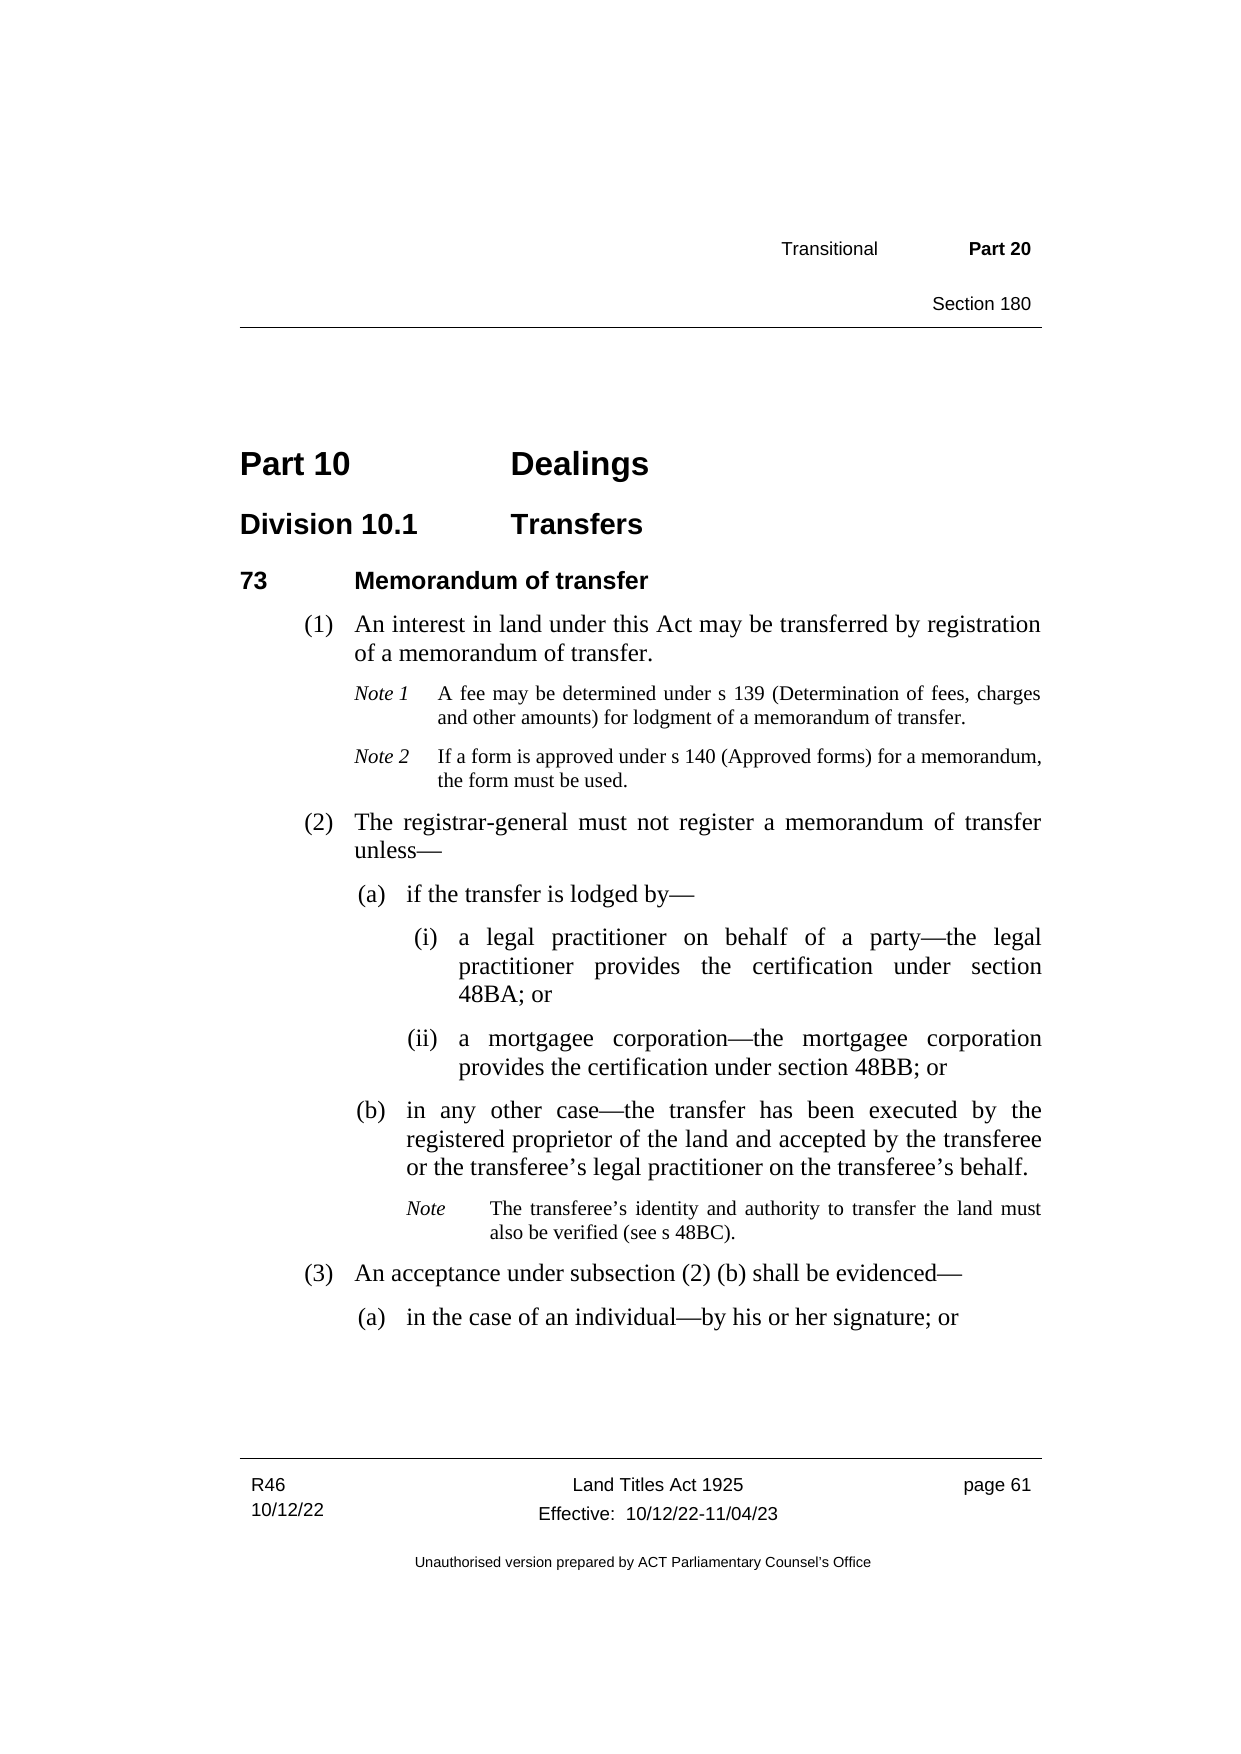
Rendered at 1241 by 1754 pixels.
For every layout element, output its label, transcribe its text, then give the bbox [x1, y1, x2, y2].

text (1) An interest in land under this Act may be transferred by registration of a memorandum of transfer. [239, 609, 1042, 667]
text (i) a legal practitioner on behalf of a party—the legal practitioner provides the certification under section 48BA; or [239, 922, 1042, 1008]
text (3) An acceptance under subsection (2) (b) shall be evidenced— [239, 1258, 1042, 1287]
text (a) if the transfer is lodged by— [239, 879, 1042, 907]
text Division 10.1 Transfers [239, 507, 1042, 541]
text Note 2 If a form is approved under s 140 (Approved forms) for a memorandum, the form must be used. [354, 744, 1042, 792]
text (b) in any other case—the transfer has been executed by the registered proprietor of the land and accepted by the transferee or the transferee’s legal practitioner on the transferee’s behalf. [239, 1095, 1042, 1181]
text Part 10 Dealings [239, 444, 1042, 482]
text Note The transferee’s identity and authority to transfer the land must also be verified (see s 48BC). [406, 1196, 1042, 1244]
text (a) in the case of an individual—by his or her signature; or [239, 1302, 1042, 1331]
text 73 Memorandum of transfer [239, 566, 1042, 594]
text Note 1 A fee may be determined under s 139 (Determination of fees, charges and other amounts) for lodgment of a memorandum of transfer. [354, 681, 1042, 729]
text (2) The registrar-general must not register a memorandum of transfer unless— [239, 807, 1042, 864]
text (ii) a mortgagee corporation—the mortgagee corporation provides the certification under section 48BB; or [239, 1023, 1042, 1080]
